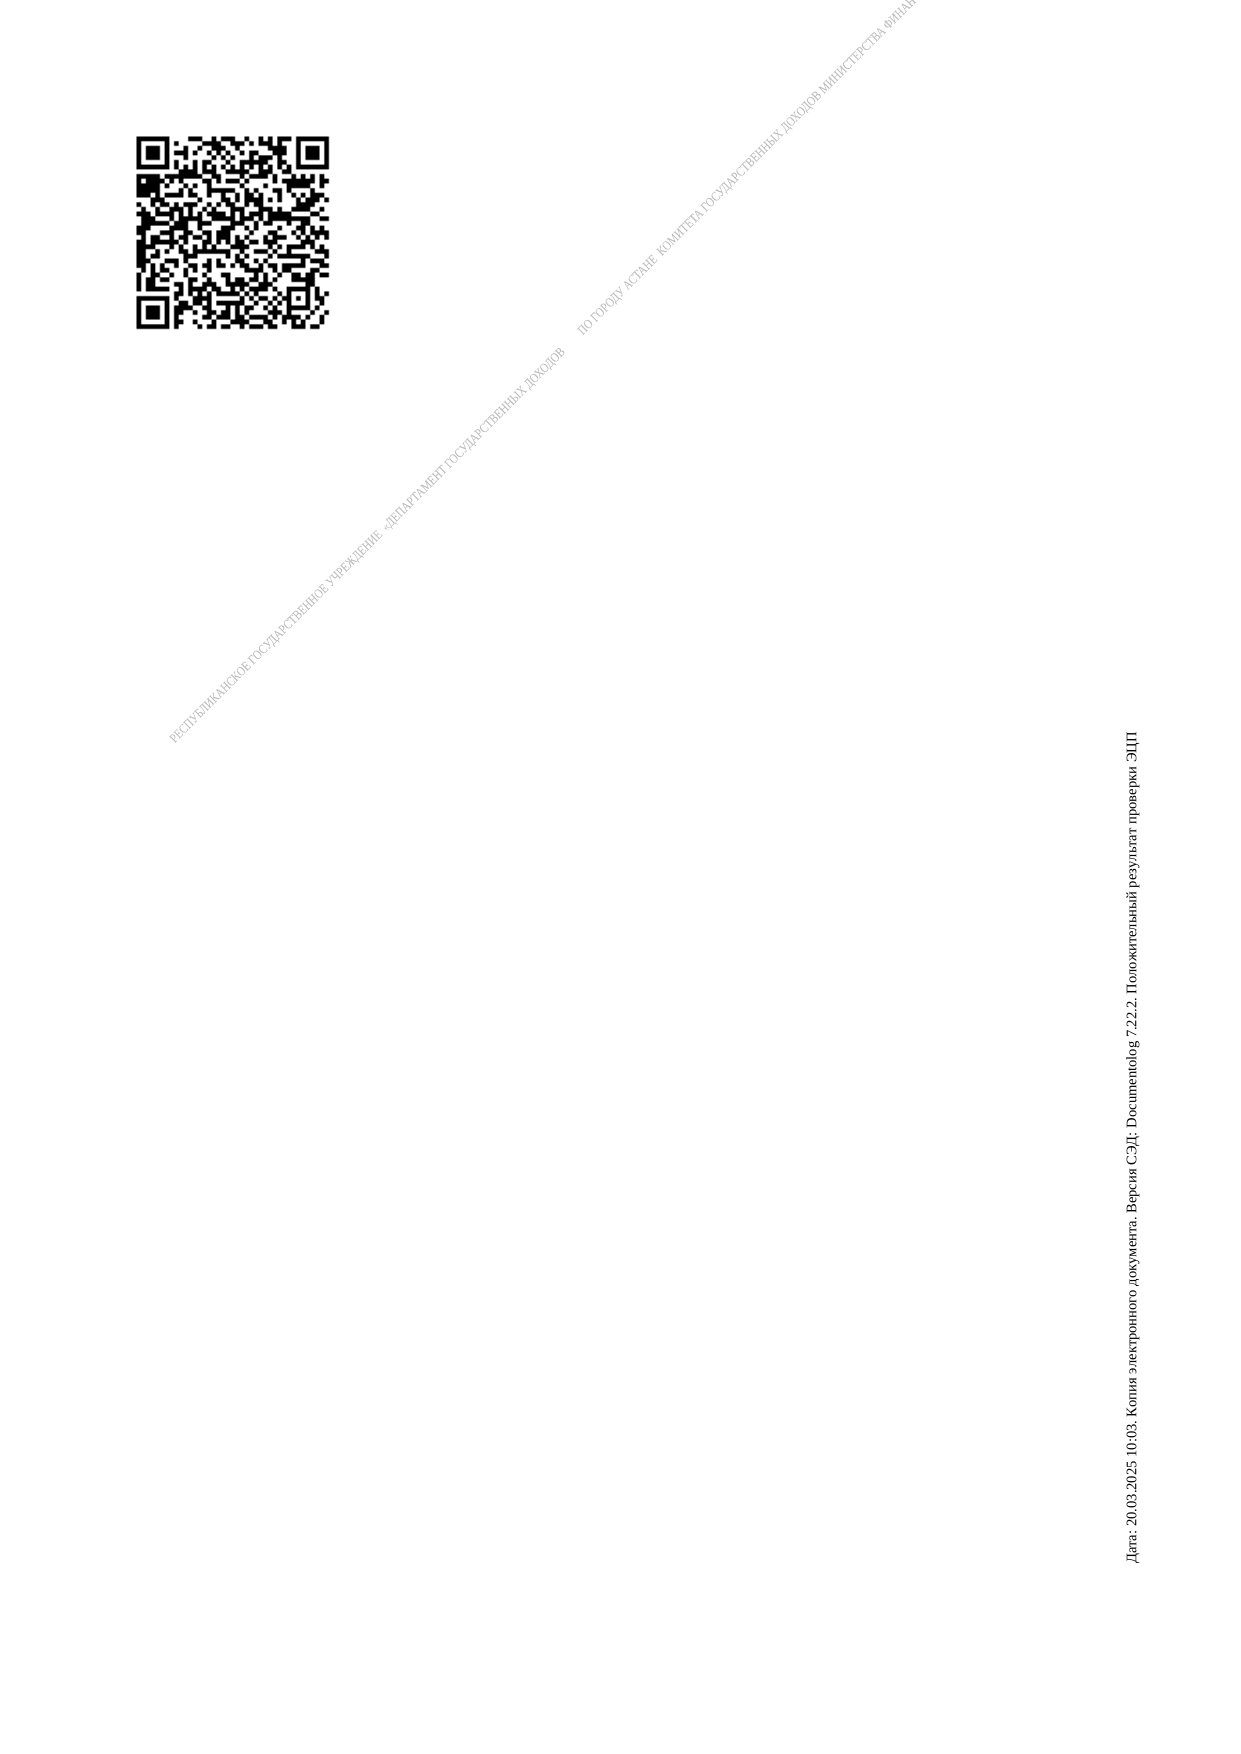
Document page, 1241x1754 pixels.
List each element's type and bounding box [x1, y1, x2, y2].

picture [118, 118, 348, 348]
